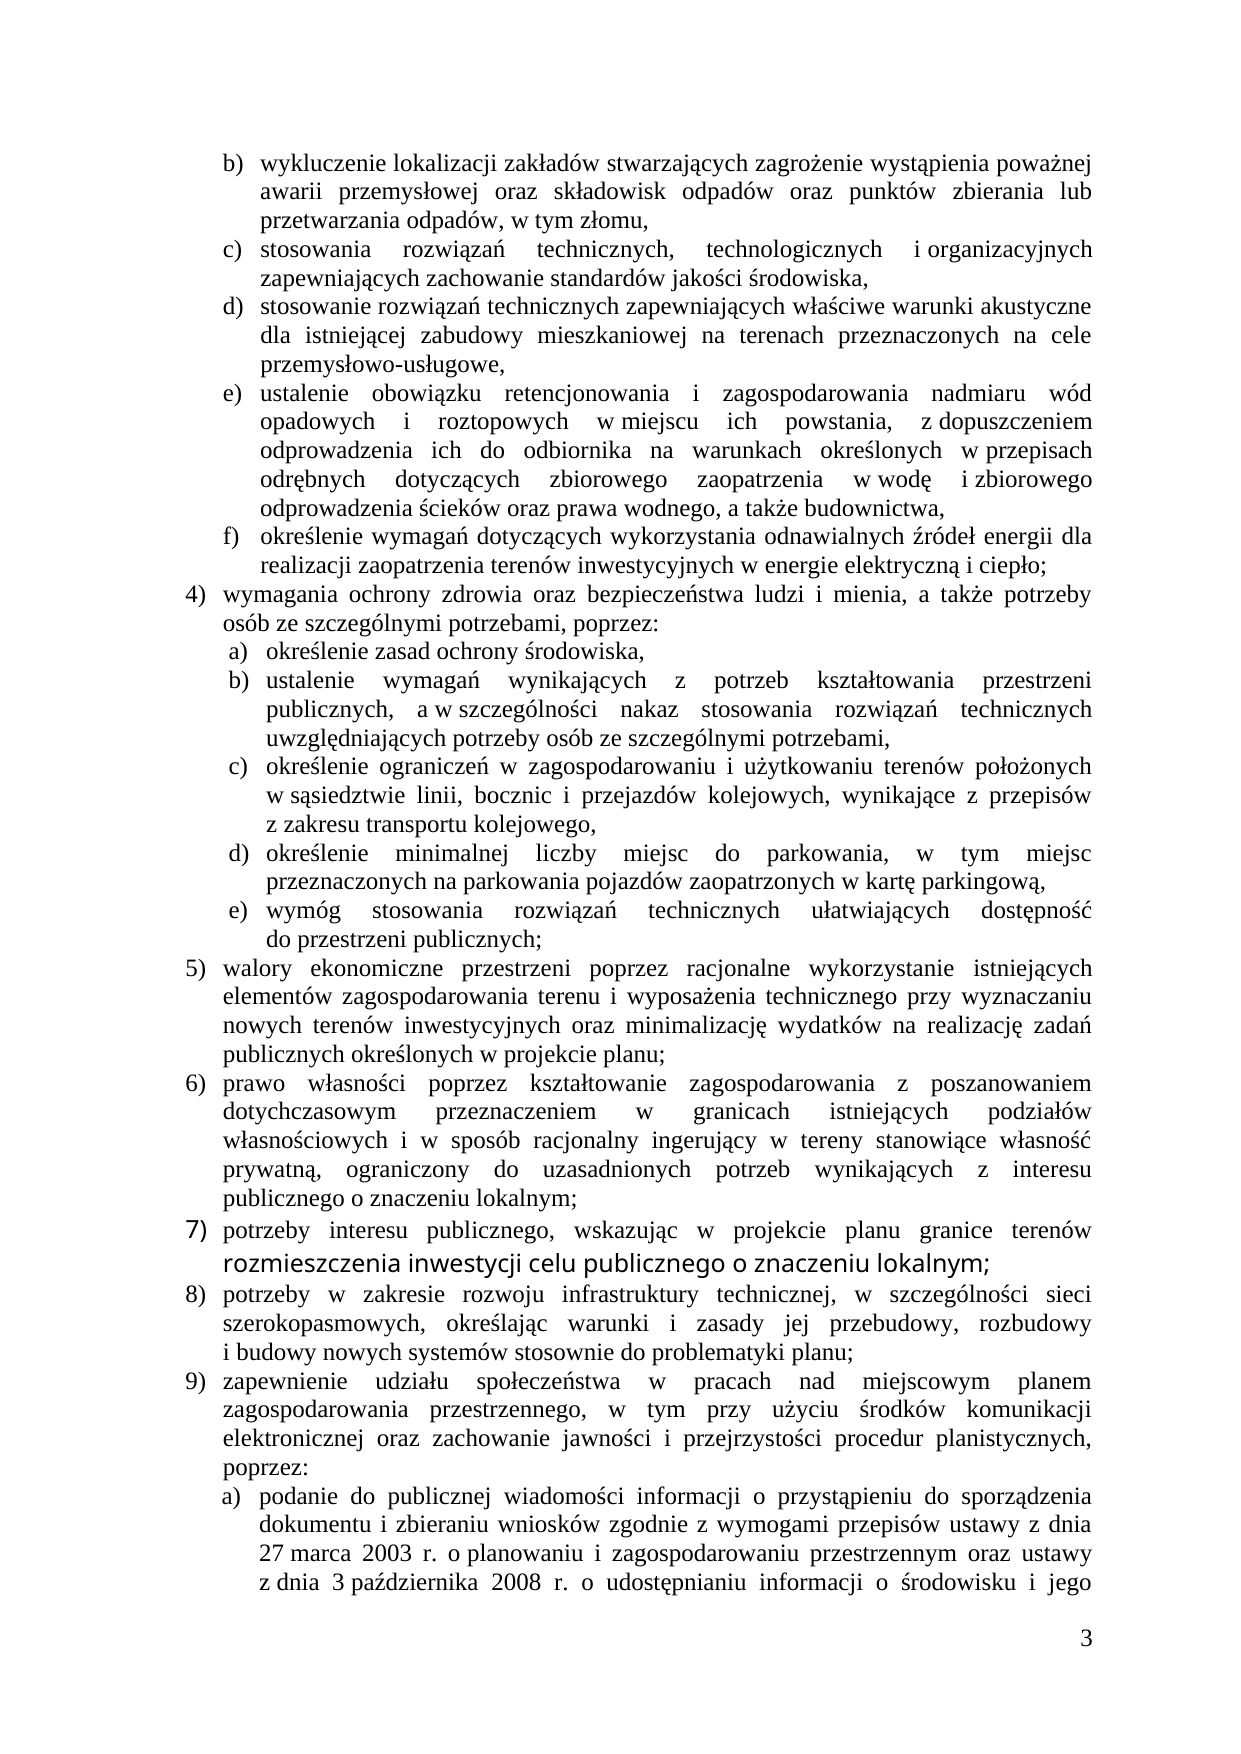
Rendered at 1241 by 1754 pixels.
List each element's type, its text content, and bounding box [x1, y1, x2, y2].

list określenie wymagań dotyczących wykorzystania odnawialnych źródeł energii dla realizacji zaopatrzenia terenów inwestycyjnych w energie elektryczną i ciepło; [223, 521, 1092, 579]
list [221, 1481, 1092, 1596]
list określenie zasad ochrony środowiska, [228, 636, 1092, 665]
list stosowania rozwiązań technicznych, technologicznych i organizacyjnych zapewniających zachowanie standardów jakości środowiska, [223, 234, 1092, 291]
list potrzeby interesu publicznego, wskazując w projekcie planu granice terenów rozmieszczenia inwestycji celu publicznego o znaczeniu lokalnym; [185, 1211, 1092, 1279]
list prawo własności poprzez kształtowanie zagospodarowania z poszanowaniem dotychczasowym przeznaczeniem w granicach istniejących podziałów własnościowych i w sposób racjonalny ingerujący w tereny stanowiące własność prywatną, ograniczony do uzasadnionych potrzeb wynikających z interesu publicznego o znaczeniu lokalnym; [185, 1068, 1092, 1211]
list zapewnienie udziału społeczeństwa w pracach nad miejscowym planem zagospodarowania przestrzennego, w tym przy użyciu środków komunikacji elektronicznej oraz zachowanie jawności i przejrzystości procedur planistycznych, poprzez: [185, 1366, 1092, 1481]
list stosowanie rozwiązań technicznych zapewniających właściwe warunki akustyczne dla istniejącej zabudowy mieszkaniowej na terenach przeznaczonych na cele przemysłowo-usługowe, [223, 291, 1092, 378]
list ustalenie wymagań wynikających z potrzeb kształtowania przestrzeni publicznych, a w szczególności nakaz stosowania rozwiązań technicznych uwzględniających potrzeby osób ze szczególnymi potrzebami, [228, 665, 1092, 751]
list określenie minimalnej liczby miejsc do parkowania, w tym miejsc przeznaczonych na parkowania pojazdów zaopatrzonych w kartę parkingową, [228, 838, 1092, 895]
list wymagania ochrony zdrowia oraz bezpieczeństwa ludzi i mienia, a także potrzeby osób ze szczególnymi potrzebami, poprzez: [185, 579, 1092, 636]
list ustalenie obowiązku retencjonowania i zagospodarowania nadmiaru wód opadowych i roztopowych w miejscu ich powstania, z dopuszczeniem odprowadzenia ich do odbiornika na warunkach określonych w przepisach odrębnych dotyczących zbiorowego zaopatrzenia w wodę i zbiorowego odprowadzenia ścieków oraz prawa wodnego, a także budownictwa, [223, 378, 1092, 521]
list wykluczenie lokalizacji zakładów stwarzających zagrożenie wystąpienia poważnej awarii przemysłowej oraz składowisk odpadów oraz punktów zbierania lub przetwarzania odpadów, w tym złomu, [223, 148, 1092, 234]
list walory ekonomiczne przestrzeni poprzez racjonalne wykorzystanie istniejących elementów zagospodarowania terenu i wyposażenia technicznego przy wyznaczaniu nowych terenów inwestycyjnych oraz minimalizację wydatków na realizację zadań publicznych określonych w projekcie planu; [185, 953, 1092, 1068]
list potrzeby w zakresie rozwoju infrastruktury technicznej, w szczególności sieci szerokopasmowych, określając warunki i zasady jej przebudowy, rozbudowy i budowy nowych systemów stosownie do problematyki planu; [185, 1279, 1092, 1366]
list wymóg stosowania rozwiązań technicznych ułatwiających dostępność do przestrzeni publicznych; [228, 895, 1092, 953]
list określenie ograniczeń w zagospodarowaniu i użytkowaniu terenów położonych w sąsiedztwie linii, bocznic i przejazdów kolejowych, wynikające z przepisów z zakresu transportu kolejowego, [228, 751, 1092, 838]
